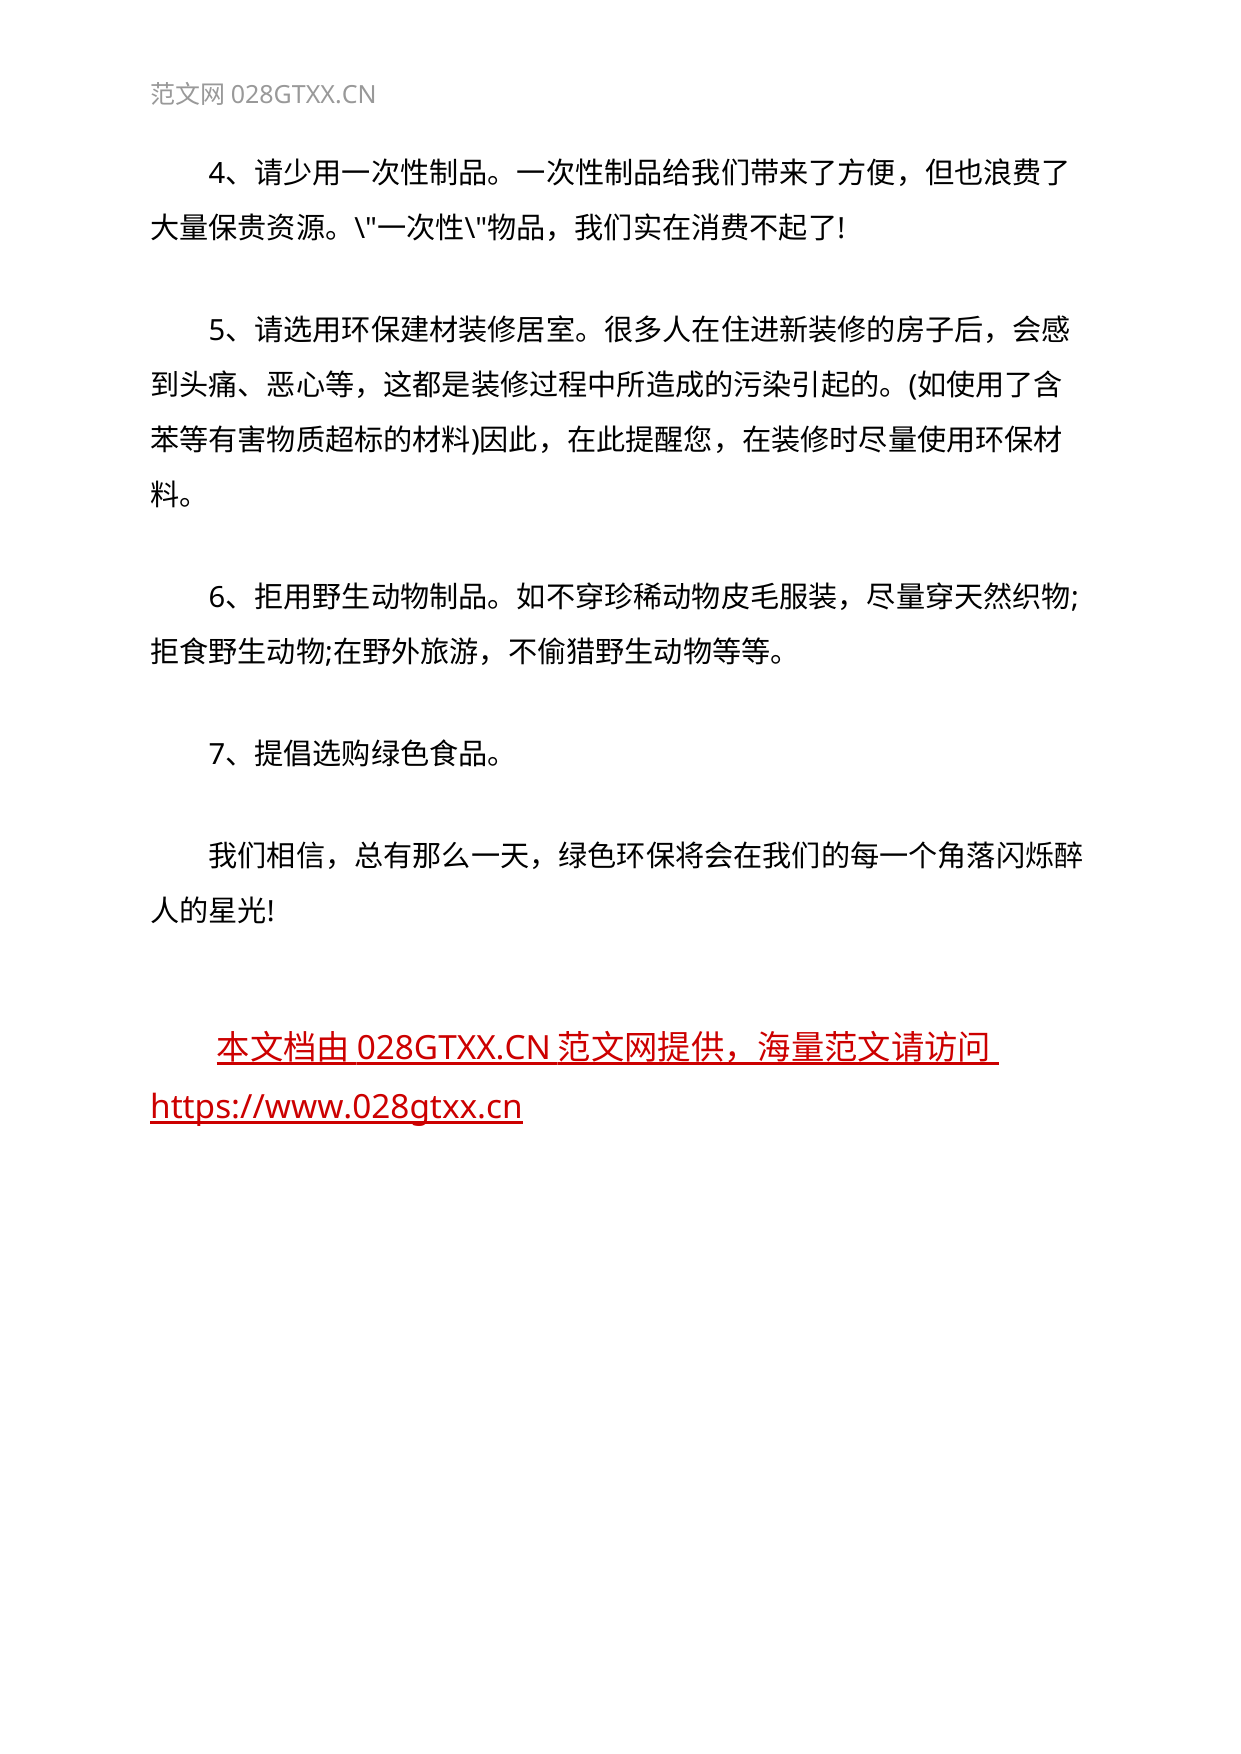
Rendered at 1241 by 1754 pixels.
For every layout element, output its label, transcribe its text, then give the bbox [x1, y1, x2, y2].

text 7、提倡选购绿色食品。 [150, 731, 1090, 773]
text 5、请选用环保建材装修居室。很多人在住进新装修的房子后，会感到头痛、恶心等，这都是装修过程中所造成的污染引起的。(如使用了含苯等有害物质超标的材料)因此，在此提醒您，在装修时尽量使用环保材料。 [150, 307, 1090, 514]
text 6、拒用野生动物制品。如不穿珍稀动物皮毛服装，尽量穿天然织物;拒食野生动物;在野外旅游，不偷猎野生动物等等。 [150, 574, 1090, 671]
text 4、请少用一次性制品。一次性制品给我们带来了方便，但也浪费了大量保贵资源。\"一次性\"物品，我们实在消费不起了! [150, 150, 1090, 247]
text 本文档由028GTXX.CN范文网提供，海量范文请访问 https://www.028gtxx.cn [150, 1021, 1090, 1128]
text 我们相信，总有那么一天，绿色环保将会在我们的每一个角落闪烁醉人的星光! [150, 833, 1090, 930]
